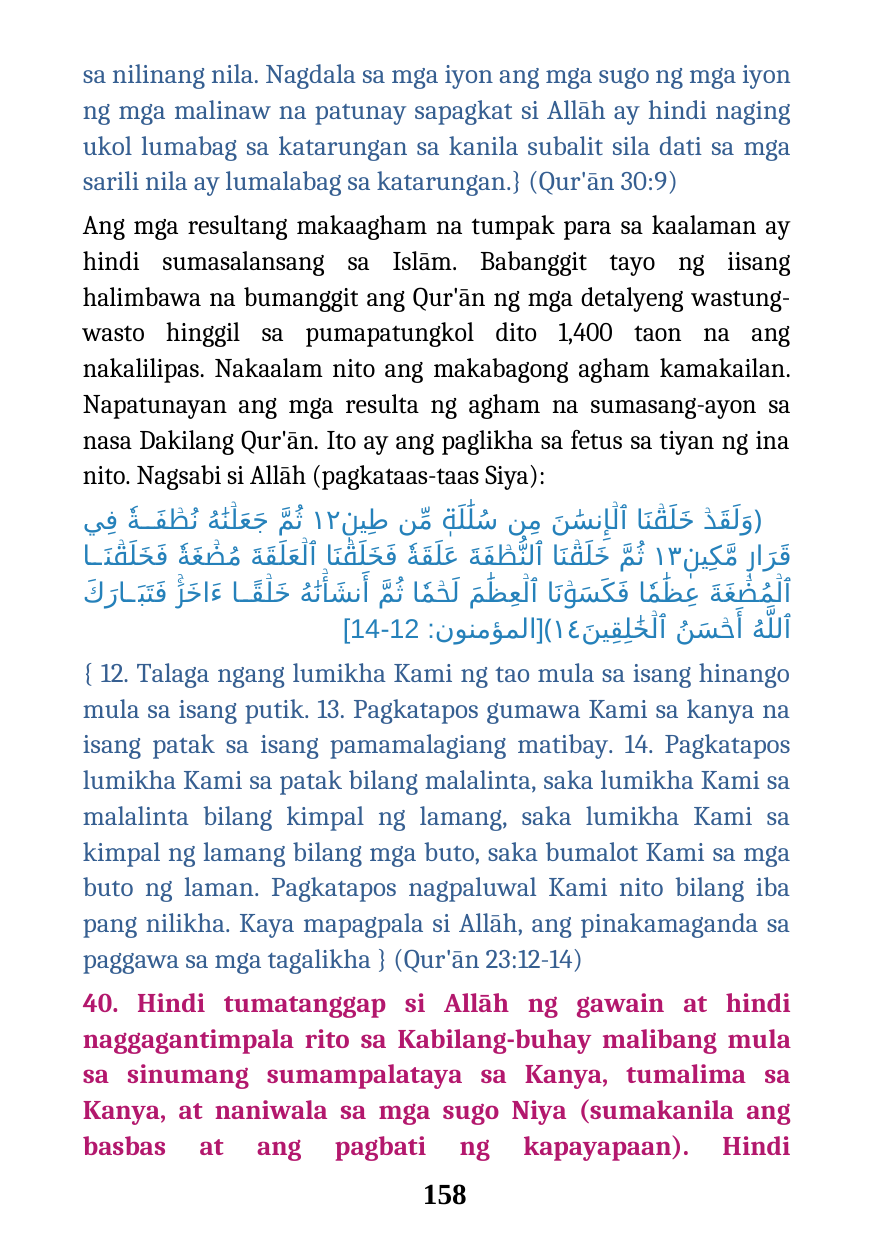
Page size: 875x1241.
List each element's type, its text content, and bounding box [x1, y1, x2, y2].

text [83, 988, 791, 1162]
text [83, 59, 791, 197]
text { 12. Talaga ngang lumikha Kami ng tao mula sa isang hinango mula sa isang putik. 13. Pagkatapos gumawa Kami sa kanya na isang patak sa isang pamamalagiang matibay. 14. Pagkatapos lumikha Kami sa patak bilang malalinta, saka lumikha Kami sa malalinta bilang kimpal ng lamang, saka lumikha Kami sa kimpal ng lamang bilang mga buto, saka bumalot Kami sa mga buto ng laman. Pagkatapos nagpaluwal Kami nito bilang iba pang nilikha. Kaya mapagpala si Allāh, ang pinakamaganda sa paggawa sa mga tagalikha } (Qur'ān 23:12-14) [83, 658, 791, 975]
text Ang mga resultang makaagham na tumpak para sa kaalaman ay hindi sumasalansang sa Islām. Babanggit tayo ng iisang halimbawa na bumanggit ang Qur'ān ng mga detalyeng wastung-wasto hinggil sa pumapatungkol dito 1,400 taon na ang nakalilipas. Nakaalam nito ang makabagong agham kamakailan. Napatunayan ang mga resulta ng agham na sumasang-ayon sa nasa Dakilang Qur'ān. Ito ay ang paglikha sa fetus sa tiyan ng ina nito. Nagsabi si Allāh (pagkataas-taas Siya): [83, 210, 791, 492]
text ﴿وَلَقَدۡ خَلَقۡنَا ٱلۡإِنسَٰنَ مِن سُلَٰلَةٖ مِّن طِينٖ١٢ ثُمَّ جَعَلۡنَٰهُ نُطۡفَةٗ فِي قَرَارٖ مَّكِينٖ١٣ ثُمَّ خَلَقۡنَا ٱلنُّطۡفَةَ عَلَقَةٗ فَخَلَقۡنَا ٱلۡعَلَقَةَ مُضۡغَةٗ فَخَلَقۡنَا ٱلۡمُضۡغَةَ عِظَٰمٗا فَكَسَوۡنَا ٱلۡعِظَٰمَ لَحۡمٗا ثُمَّ أَنشَأۡنَٰهُ خَلۡقًا ءَاخَرَۚ فَتَبَارَكَ ٱللَّهُ أَحۡسَنُ ٱلۡخَٰلِقِينَ١٤﴾[المؤمنون: 12-14] [83, 504, 791, 645]
